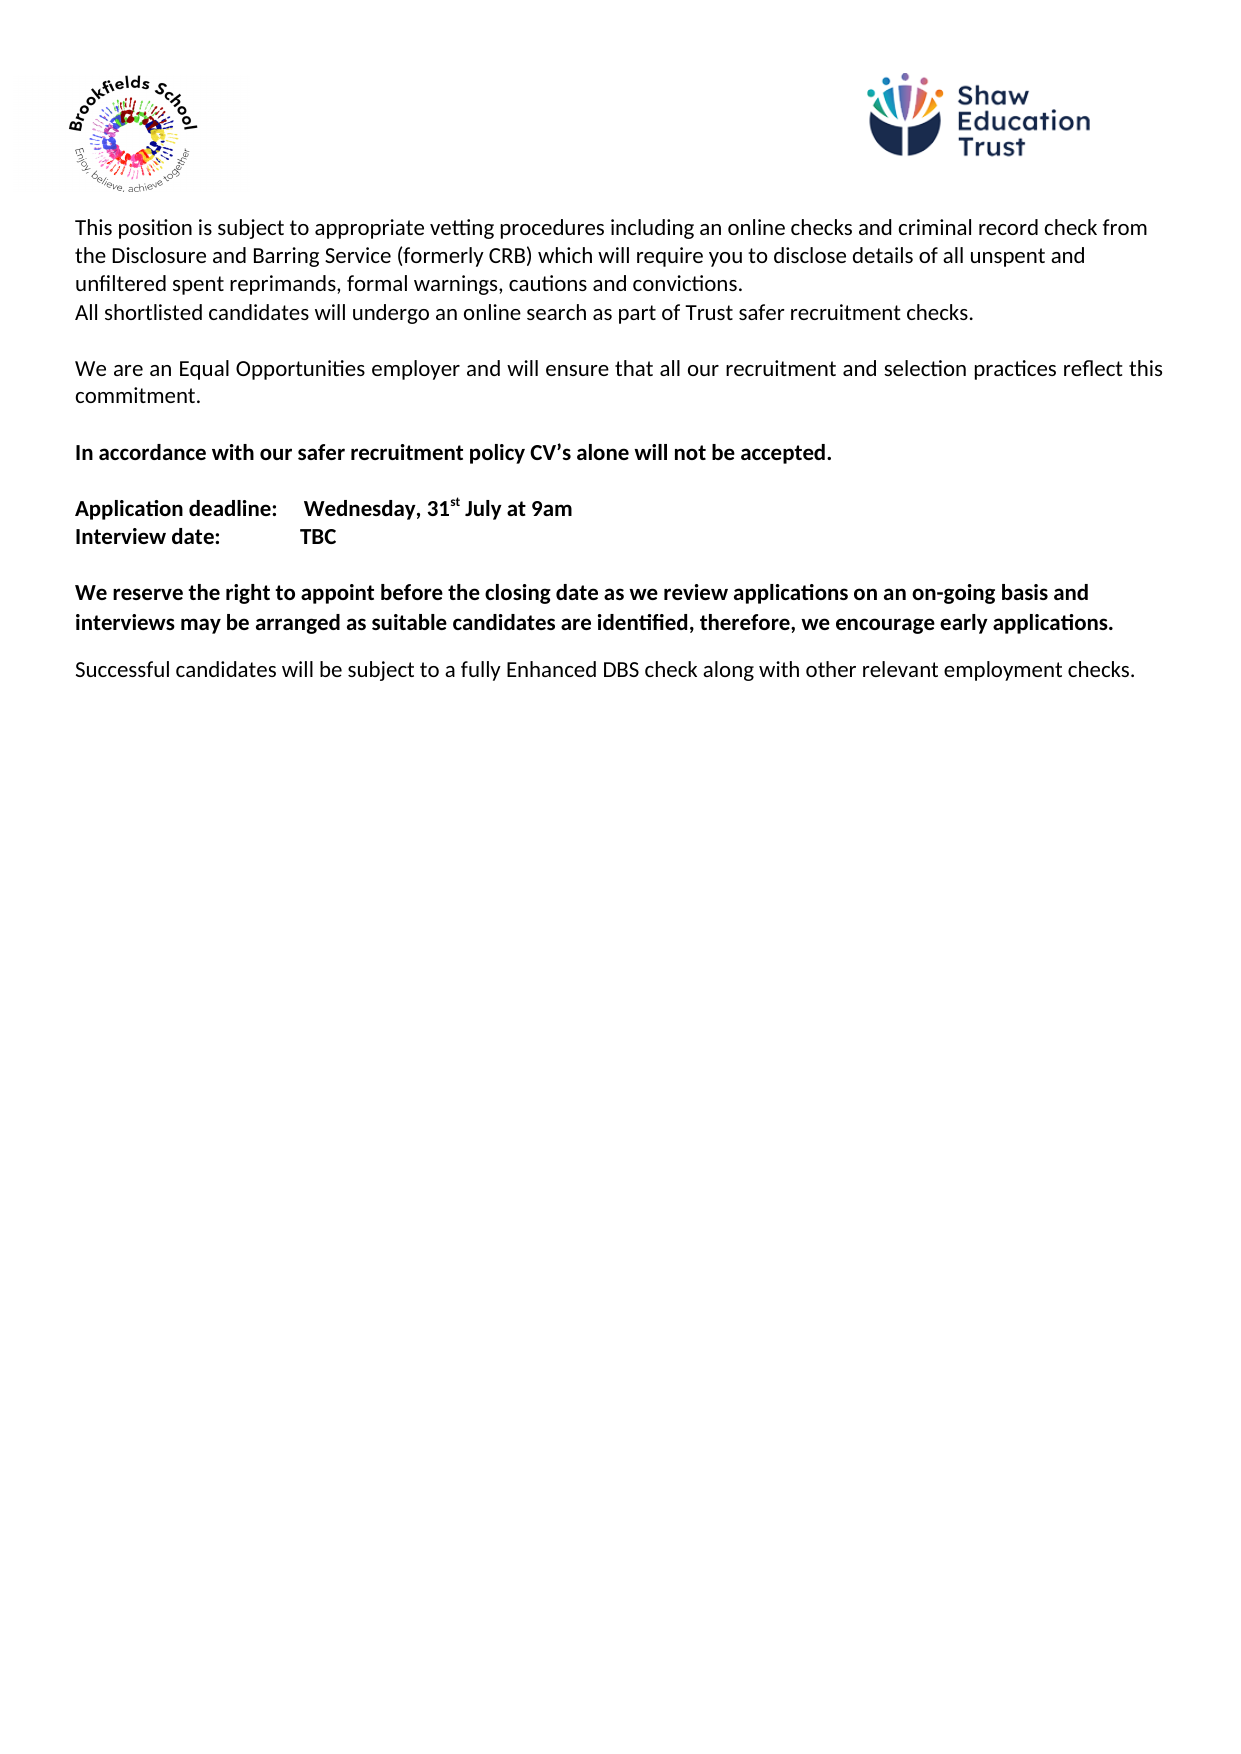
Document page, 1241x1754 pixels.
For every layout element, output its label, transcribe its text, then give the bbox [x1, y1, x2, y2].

text We are an Equal Opportunities employer and will ensure that all our recruitment and selection practices reflect this commitment. [75, 354, 1165, 410]
text Interview date: TBC [75, 522, 1165, 550]
text All shortlisted candidates will undergo an online search as part of Trust safer recruitment checks. [75, 298, 1165, 326]
picture [867, 73, 1091, 158]
text Application deadline: Wednesday, 31st July at 9am [75, 494, 1165, 522]
text We reserve the right to appoint before the closing date as we review applications on an on-going basis and interviews may be arranged as suitable candidates are identified, therefore, we encourage early applications. [75, 578, 1165, 636]
text Successful candidates will be subject to a fully Enhanced DBS check along with other relevant employment checks. [75, 655, 1165, 683]
text In accordance with our safer recruitment policy CV’s alone will not be accepted. [75, 438, 1165, 466]
text This position is subject to appropriate vetting procedures including an online checks and criminal record check from the Disclosure and Barring Service (formerly CRB) which will require you to disclose details of all unspent and unfiltered spent reprimands, formal warnings, cautions and convictions. [75, 213, 1165, 298]
picture [12, 75, 251, 191]
